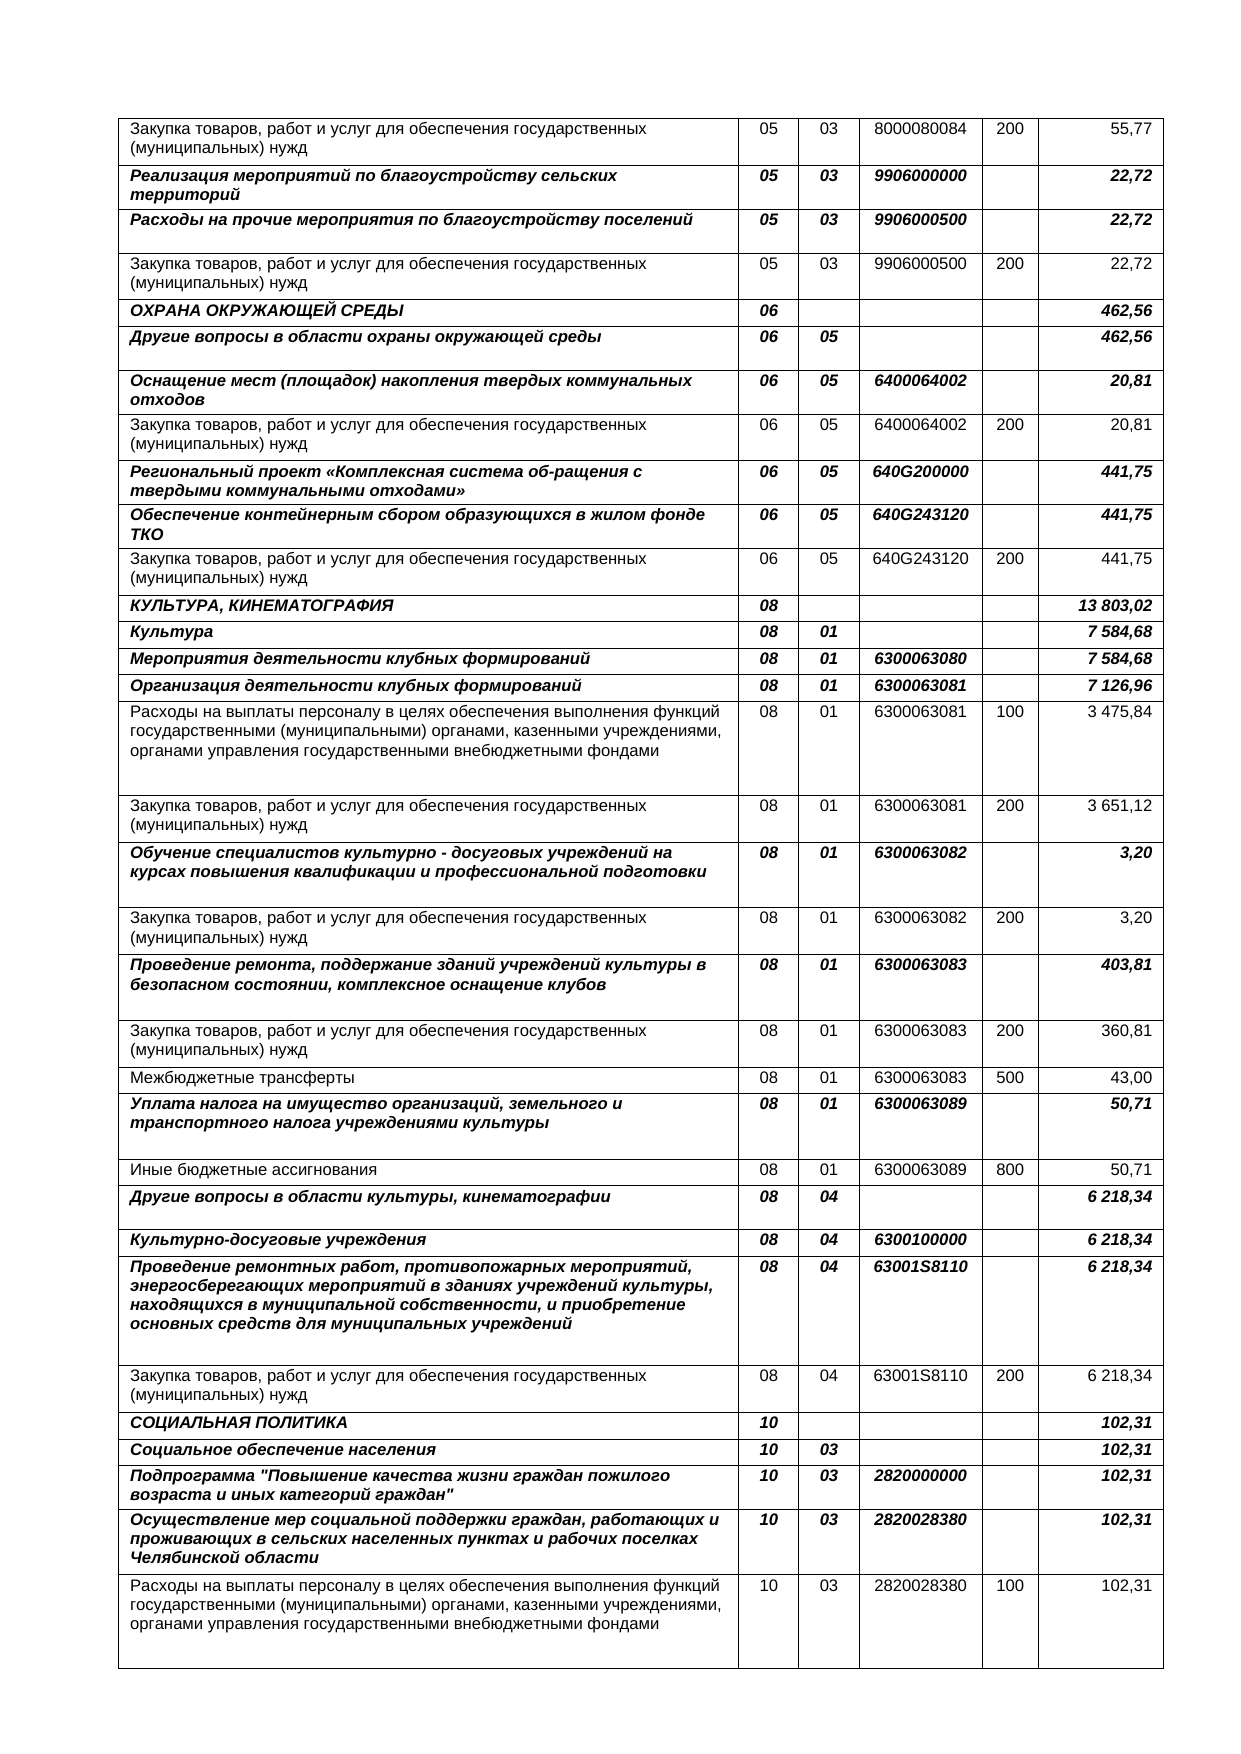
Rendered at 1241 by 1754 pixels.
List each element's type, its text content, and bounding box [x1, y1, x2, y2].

table_cell [860, 622, 982, 648]
table_cell 22,72 [1039, 254, 1163, 299]
table_cell Межбюджетные трансферты [119, 1068, 738, 1093]
table_cell 01 [799, 1021, 859, 1067]
table_cell 50,71 [1039, 1094, 1163, 1159]
table_cell Закупка товаров, работ и услуг для обеспечения государственных (муниципальных) нужд [119, 796, 738, 842]
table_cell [119, 119, 738, 165]
table_cell 9906000500 [860, 254, 982, 299]
table_cell Другие вопросы в области охраны окружающей среды [119, 327, 738, 370]
table_cell 200 [983, 908, 1038, 954]
table_cell [983, 622, 1038, 648]
table_cell 06 [739, 505, 798, 548]
table_cell [799, 1413, 859, 1438]
table_cell 7 126,96 [1039, 675, 1163, 701]
table_cell Расходы на прочие мероприятия по благоустройству поселений [119, 210, 738, 252]
table_cell [983, 649, 1038, 674]
table_cell 01 [799, 622, 859, 648]
table_cell 20,81 [1039, 415, 1163, 460]
table_cell 06 [739, 415, 798, 460]
table_cell Организация деятельности клубных формирований [119, 675, 738, 701]
table_cell 05 [799, 415, 859, 460]
table_cell 6300063083 [860, 1021, 982, 1067]
table_cell Обучение специалистов культурно - досуговых учреждений на курсах повышения квалификации и профессиональной подготовки [119, 843, 738, 907]
table_cell 43,00 [1039, 1068, 1163, 1093]
table_cell 22,72 [1039, 166, 1163, 209]
table_cell 08 [739, 796, 798, 842]
table_cell 05 [799, 461, 859, 504]
table_cell [860, 1413, 982, 1438]
table_cell КУЛЬТУРА, КИНЕМАТОГРАФИЯ [119, 596, 738, 621]
table_cell 04 [799, 1366, 859, 1412]
table_cell 06 [739, 300, 798, 326]
table_cell 22,72 [1039, 210, 1163, 252]
table_cell [860, 1186, 982, 1229]
table_cell 441,75 [1039, 461, 1163, 504]
table_cell ОХРАНА ОКРУЖАЮЩЕЙ СРЕДЫ [119, 300, 738, 326]
table_cell 6 218,34 [1039, 1366, 1163, 1412]
table_cell 03 [799, 119, 859, 165]
table_cell 63001S8110 [860, 1257, 982, 1365]
table_cell 6 218,34 [1039, 1186, 1163, 1229]
table_cell СОЦИАЛЬНАЯ ПОЛИТИКА [119, 1413, 738, 1438]
table_cell 441,75 [1039, 549, 1163, 595]
table_cell 200 [983, 119, 1038, 165]
table_cell [983, 675, 1038, 701]
table_cell 01 [799, 955, 859, 1020]
table_cell 08 [739, 843, 798, 907]
table_cell 03 [799, 1510, 859, 1574]
table_cell Уплата налога на имущество организаций, земельного и транспортного налога учреждениями культуры [119, 1094, 738, 1159]
table_cell 63001S8110 [860, 1366, 982, 1412]
table_cell 200 [983, 254, 1038, 299]
table_cell 08 [739, 1366, 798, 1412]
table_cell Культурно-досуговые учреждения [119, 1230, 738, 1256]
table_cell [799, 596, 859, 621]
table_cell 200 [983, 415, 1038, 460]
table_cell [860, 1440, 982, 1465]
table_cell 2820000000 [860, 1466, 982, 1509]
table_cell 10 [739, 1575, 798, 1668]
table_cell Закупка товаров, работ и услуг для обеспечения государственных (муниципальных) нужд [119, 415, 738, 460]
table_cell [799, 300, 859, 326]
table_cell 6300063089 [860, 1094, 982, 1159]
table_cell [983, 300, 1038, 326]
table_cell 08 [739, 1186, 798, 1229]
table_cell 8000080084 [860, 119, 982, 165]
table_cell [983, 371, 1038, 413]
table_cell 01 [799, 843, 859, 907]
table_cell 05 [799, 505, 859, 548]
table_cell [983, 327, 1038, 370]
table_cell 102,31 [1039, 1440, 1163, 1465]
table_cell 10 [739, 1510, 798, 1574]
table_cell [983, 955, 1038, 1020]
table_cell Закупка товаров, работ и услуг для обеспечения государственных (муниципальных) нужд [119, 1366, 738, 1412]
table_cell 3 475,84 [1039, 702, 1163, 795]
table_cell 01 [799, 649, 859, 674]
table_cell 102,31 [1039, 1510, 1163, 1574]
table_cell 500 [983, 1068, 1038, 1093]
table_cell 06 [739, 327, 798, 370]
table_cell 55,77 [1039, 119, 1163, 165]
table_cell 100 [983, 702, 1038, 795]
table_cell 9906000000 [860, 166, 982, 209]
table_cell 6300063089 [860, 1160, 982, 1185]
table_cell 08 [739, 1068, 798, 1093]
table_cell 03 [799, 210, 859, 252]
table_cell 6300063083 [860, 1068, 982, 1093]
table_cell 6300063082 [860, 843, 982, 907]
table_cell 05 [799, 327, 859, 370]
table_cell 6300063081 [860, 796, 982, 842]
table_cell 01 [799, 702, 859, 795]
table_cell 100 [983, 1575, 1038, 1668]
table_cell 441,75 [1039, 505, 1163, 548]
table_cell 462,56 [1039, 327, 1163, 370]
table_cell [983, 505, 1038, 548]
table_cell 50,71 [1039, 1160, 1163, 1185]
table_cell 08 [739, 596, 798, 621]
table_cell 05 [739, 210, 798, 252]
table_cell Закупка товаров, работ и услуг для обеспечения государственных (муниципальных) нужд [119, 254, 738, 299]
table_cell 06 [739, 371, 798, 413]
table_cell Региональный проект «Комплексная система об-ращения с твердыми коммунальными отходами» [119, 461, 738, 504]
table_cell 05 [799, 371, 859, 413]
table_cell 03 [799, 166, 859, 209]
table_cell 01 [799, 796, 859, 842]
table_cell 6300063083 [860, 955, 982, 1020]
table_cell 2820028380 [860, 1575, 982, 1668]
table_cell 08 [739, 649, 798, 674]
table_cell 01 [799, 908, 859, 954]
table_cell [983, 461, 1038, 504]
table_cell [983, 1466, 1038, 1509]
table_cell 08 [739, 1160, 798, 1185]
table_cell 6300100000 [860, 1230, 982, 1256]
table_cell 462,56 [1039, 300, 1163, 326]
table_cell [983, 1094, 1038, 1159]
table_cell 08 [739, 908, 798, 954]
table_cell [860, 596, 982, 621]
table_cell 3,20 [1039, 843, 1163, 907]
table_cell 200 [983, 549, 1038, 595]
table_cell 03 [799, 1466, 859, 1509]
table_cell Осуществление мер социальной поддержки граждан, работающих и проживающих в сельских населенных пунктах и рабочих поселках Челябинской области [119, 1510, 738, 1574]
table_cell 6300063082 [860, 908, 982, 954]
table_cell [983, 1440, 1038, 1465]
table_cell 08 [739, 1257, 798, 1365]
table_cell 7 584,68 [1039, 649, 1163, 674]
table_cell 01 [799, 1160, 859, 1185]
table_cell 102,31 [1039, 1575, 1163, 1668]
table_cell 9906000500 [860, 210, 982, 252]
table_cell 640G243120 [860, 505, 982, 548]
table_cell Мероприятия деятельности клубных формирований [119, 649, 738, 674]
table_cell Культура [119, 622, 738, 648]
table_cell 102,31 [1039, 1466, 1163, 1509]
table_cell 05 [739, 119, 798, 165]
table_cell 6300063081 [860, 702, 982, 795]
table_cell 6300063080 [860, 649, 982, 674]
table_cell 05 [739, 254, 798, 299]
table_cell 04 [799, 1257, 859, 1365]
table_cell 05 [799, 549, 859, 595]
table_cell Обеспечение контейнерным сбором образующихся в жилом фонде ТКО [119, 505, 738, 548]
table_cell Проведение ремонта, поддержание зданий учреждений культуры в безопасном состоянии, комплексное оснащение клубов [119, 955, 738, 1020]
table_cell [983, 1510, 1038, 1574]
table_cell [983, 1257, 1038, 1365]
table_cell 03 [799, 1440, 859, 1465]
table_cell 01 [799, 1068, 859, 1093]
table_cell 6400064002 [860, 415, 982, 460]
table_cell [983, 843, 1038, 907]
table_cell 7 584,68 [1039, 622, 1163, 648]
table_cell 6 218,34 [1039, 1257, 1163, 1365]
table_cell Оснащение мест (площадок) накопления твердых коммунальных отходов [119, 371, 738, 413]
table_cell [983, 1230, 1038, 1256]
table_cell Подпрограмма "Повышение качества жизни граждан пожилого возраста и иных категорий граждан" [119, 1466, 738, 1509]
table_cell 01 [799, 675, 859, 701]
table_cell 01 [799, 1094, 859, 1159]
table_cell 360,81 [1039, 1021, 1163, 1067]
table_cell Закупка товаров, работ и услуг для обеспечения государственных (муниципальных) нужд [119, 1021, 738, 1067]
table_cell [983, 166, 1038, 209]
table_cell 10 [739, 1413, 798, 1438]
table_cell 13 803,02 [1039, 596, 1163, 621]
table_cell 08 [739, 1230, 798, 1256]
table_cell 04 [799, 1230, 859, 1256]
table_cell 08 [739, 1094, 798, 1159]
table_cell 403,81 [1039, 955, 1163, 1020]
table_cell 200 [983, 796, 1038, 842]
table_cell Проведение ремонтных работ, противопожарных мероприятий, энергосберегающих мероприятий в зданиях учреждений культуры, находящихся в муниципальной собственности, и приобретение основных средств для муниципальных учреждений [119, 1257, 738, 1365]
table_cell Социальное обеспечение населения [119, 1440, 738, 1465]
table_cell 6400064002 [860, 371, 982, 413]
table_cell 10 [739, 1466, 798, 1509]
table_cell 04 [799, 1186, 859, 1229]
table_cell Закупка товаров, работ и услуг для обеспечения государственных (муниципальных) нужд [119, 908, 738, 954]
table_cell 05 [739, 166, 798, 209]
table_cell 03 [799, 254, 859, 299]
table_cell 200 [983, 1366, 1038, 1412]
table_cell 640G200000 [860, 461, 982, 504]
table_cell 03 [799, 1575, 859, 1668]
table_cell 3,20 [1039, 908, 1163, 954]
table_cell 06 [739, 461, 798, 504]
table_cell 20,81 [1039, 371, 1163, 413]
table_cell 102,31 [1039, 1413, 1163, 1438]
table_cell 06 [739, 549, 798, 595]
table_cell 08 [739, 702, 798, 795]
table_cell 640G243120 [860, 549, 982, 595]
table_cell [983, 210, 1038, 252]
table_cell 6 218,34 [1039, 1230, 1163, 1256]
table_cell Другие вопросы в области культуры, кинематографии [119, 1186, 738, 1229]
table_cell 10 [739, 1440, 798, 1465]
table_cell 08 [739, 622, 798, 648]
table_cell 200 [983, 1021, 1038, 1067]
table_cell 08 [739, 675, 798, 701]
table_cell 3 651,12 [1039, 796, 1163, 842]
table_cell Закупка товаров, работ и услуг для обеспечения государственных (муниципальных) нужд [119, 549, 738, 595]
table_cell [860, 300, 982, 326]
table_cell 08 [739, 955, 798, 1020]
table_cell [983, 596, 1038, 621]
table_cell [983, 1186, 1038, 1229]
table_cell Реализация мероприятий по благоустройству сельских территорий [119, 166, 738, 209]
table_cell 6300063081 [860, 675, 982, 701]
table_cell [860, 327, 982, 370]
table_cell 08 [739, 1021, 798, 1067]
table_cell [983, 1413, 1038, 1438]
table_cell 800 [983, 1160, 1038, 1185]
table_cell 2820028380 [860, 1510, 982, 1574]
table_cell Иные бюджетные ассигнования [119, 1160, 738, 1185]
